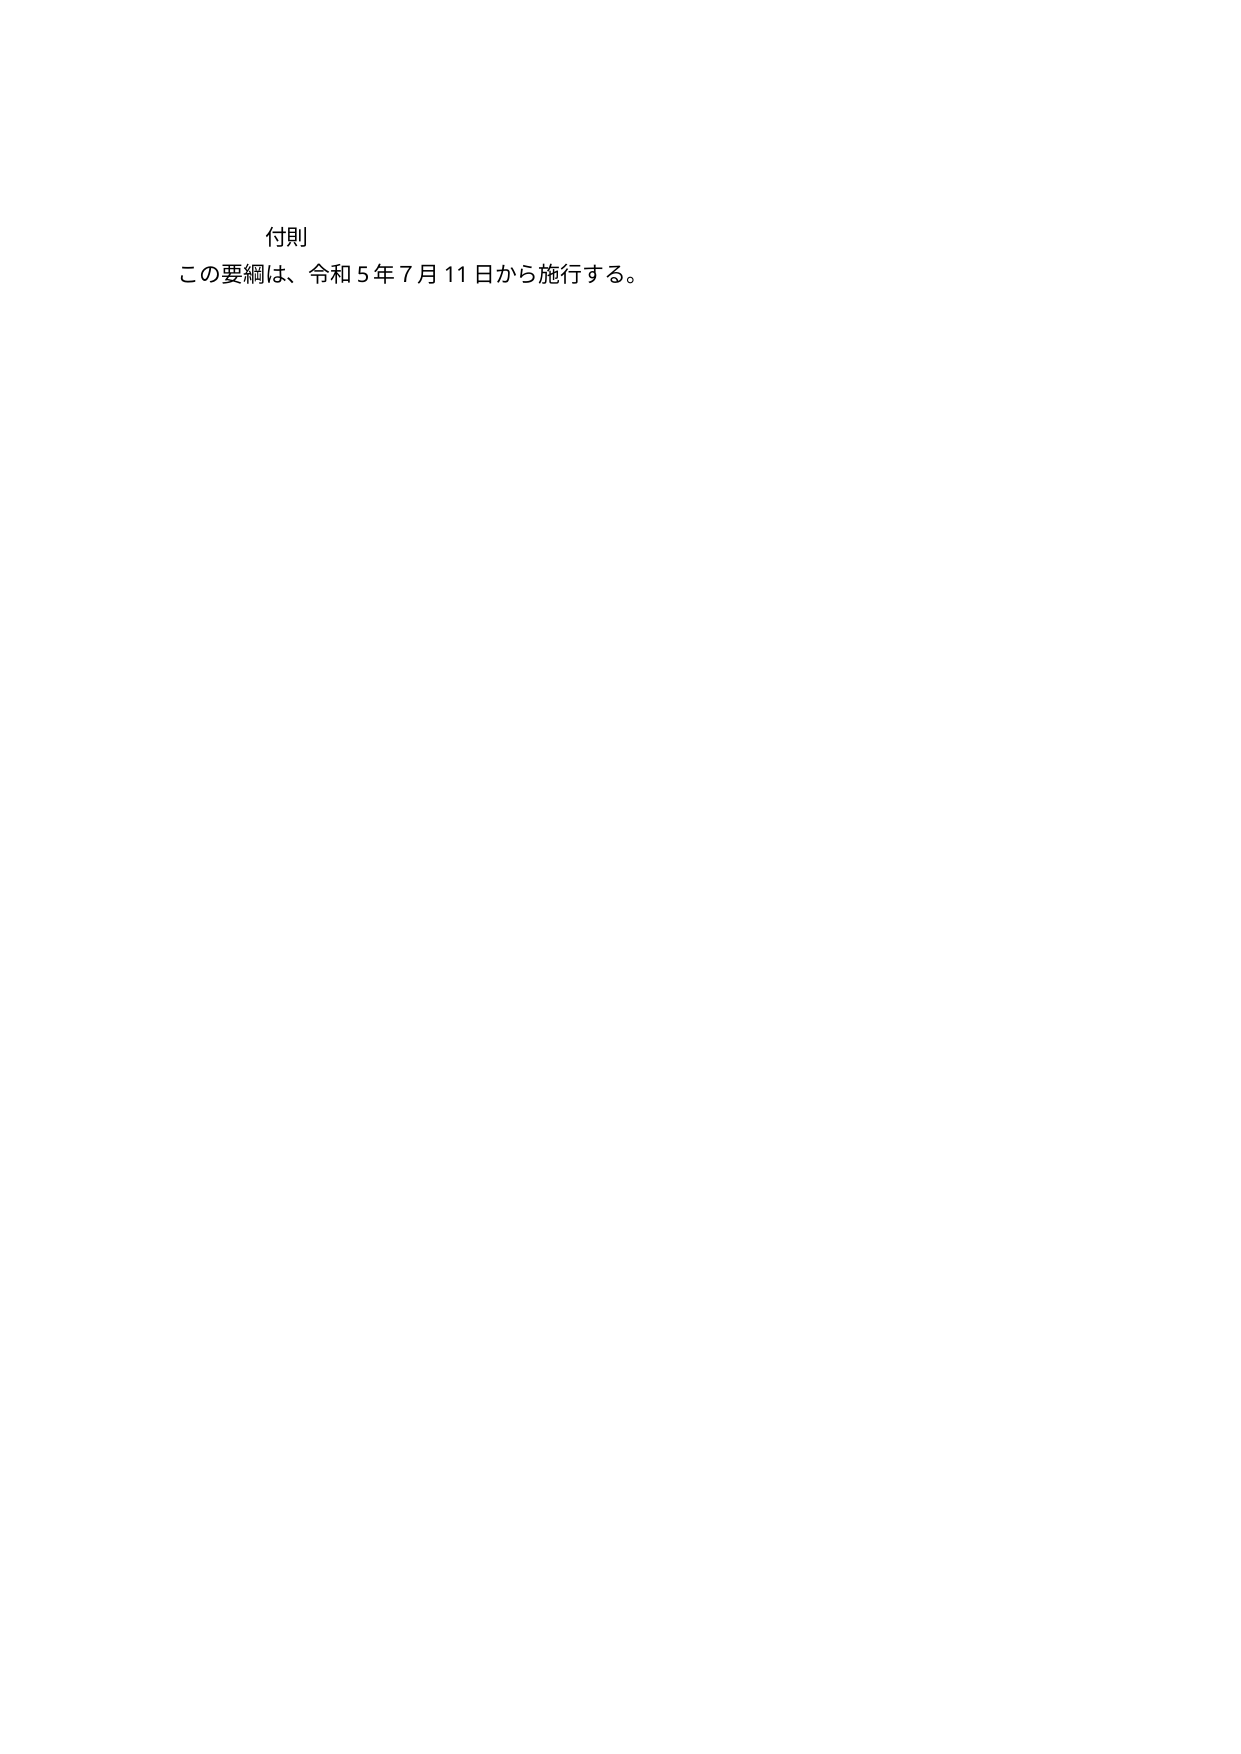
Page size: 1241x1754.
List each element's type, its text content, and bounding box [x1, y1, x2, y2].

text 付則 [177, 217, 1063, 254]
text この要綱は、令和5年７月11日から施行する。 [177, 254, 1063, 292]
